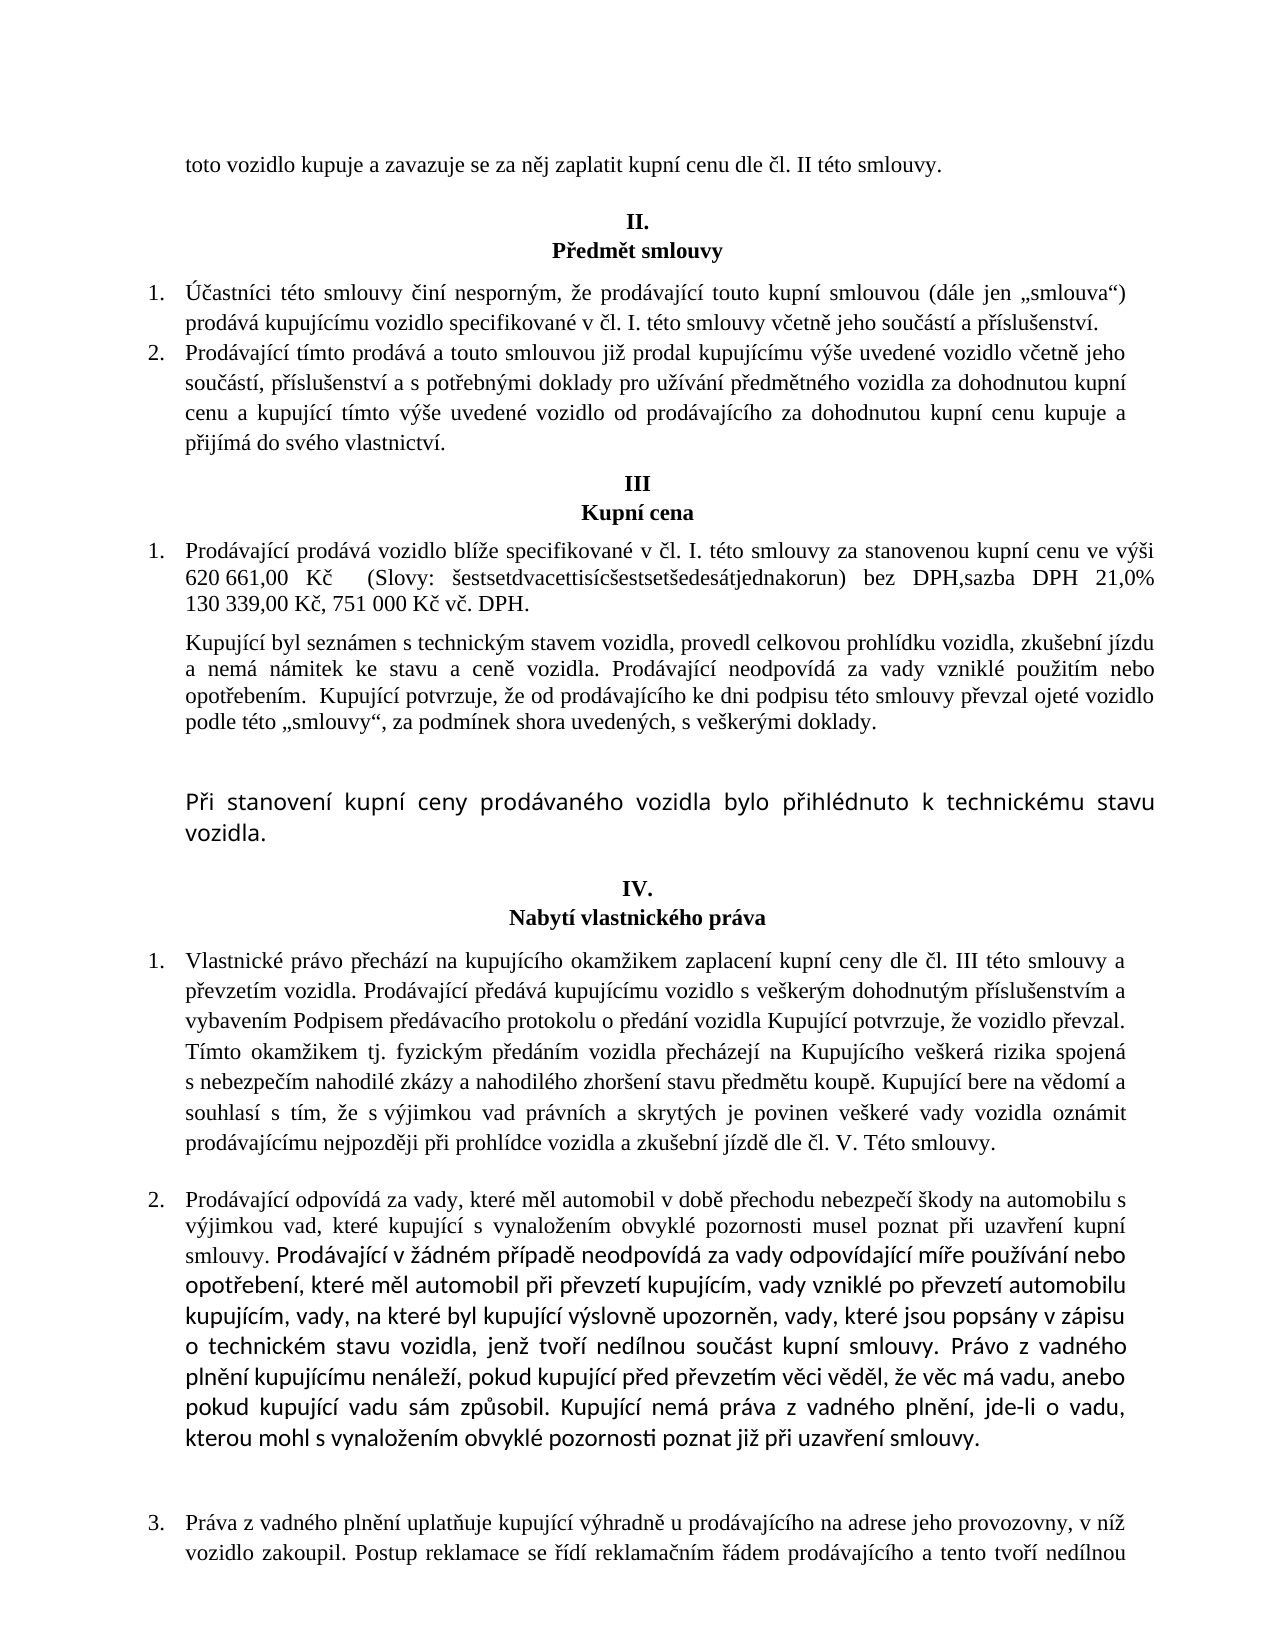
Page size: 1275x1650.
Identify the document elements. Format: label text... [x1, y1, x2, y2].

subtitle Kupní cena [148, 496, 1127, 525]
list Účastníci této smlouvy činí nesporným, že prodávající touto kupní smlouvou (dále jen „smlouva“) prodává kupujícímu vozidlo specifikované v čl. I. této smlouvy včetně jeho součástí a příslušenství. [148, 276, 1127, 336]
text Předmět smlouvy [148, 234, 1127, 263]
text II. [148, 206, 1127, 234]
list Vlastnické právo přechází na kupujícího okamžikem zaplacení kupní ceny dle čl. III této smlouvy a převzetím vozidla. Prodávající předává kupujícímu vozidlo s veškerým dohodnutým příslušenstvím a vybavením Podpisem předávacího protokolu o předání vozidla Kupující potvrzuje, že vozidlo převzal. Tímto okamžikem tj. fyzickým předáním vozidla přecházejí na Kupujícího veškerá rizika spojená s nebezpečím nahodilé zkázy a nahodilého zhoršení stavu předmětu koupě. Kupující bere na vědomí a souhlasí s tím, že s výjimkou vad právních a skrytých je povinen veškeré vady vozidla oznámit prodávajícímu nejpozději při prohlídce vozidla a zkušební jízdě dle čl. V. Této smlouvy. [148, 943, 1127, 1156]
text IV. [148, 873, 1127, 902]
text Při stanovení kupní ceny prodávaného vozidla bylo přihlédnuto k technickému stavu vozidla. [185, 786, 1156, 848]
subtitle III [148, 468, 1127, 496]
text Nabytí vlastnického práva [148, 902, 1127, 930]
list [148, 148, 1127, 178]
list Prodávající tímto prodává a touto smlouvou již prodal kupujícímu výše uvedené vozidlo včetně jeho součástí, příslušenství a s potřebnými doklady pro užívání předmětného vozidla za dohodnutou kupní cenu a kupující tímto výše uvedené vozidlo od prodávajícího za dohodnutou kupní cenu kupuje a přijímá do svého vlastnictví. [148, 336, 1127, 456]
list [148, 1509, 1127, 1566]
text Kupující byl seznámen s technickým stavem vozidla, provedl celkovou prohlídku vozidla, zkušební jízdu a nemá námitek ke stavu a ceně vozidla. Prodávající neodpovídá za vady vzniklé použitím nebo opotřebením. Kupující potvrzuje, že od prodávajícího ke dni podpisu této smlouvy převzal ojeté vozidlo podle této „smlouvy“, za podmínek shora uvedených, s veškerými doklady. [185, 629, 1156, 734]
list Prodávající prodává vozidlo blíže specifikované v čl. I. této smlouvy za stanovenou kupní cenu ve výši 620 661,00 Kč (Slovy: šestsetdvacettisícšestsetšedesátjednakorun) bez DPH,sazba DPH 21,0% 130 339,00 Kč, 751 000 Kč vč. DPH. [148, 537, 1156, 616]
list Prodávající odpovídá za vady, které měl automobil v době přechodu nebezpečí škody na automobilu s výjimkou vad, které kupující s vynaložením obvyklé pozornosti musel poznat při uzavření kupní smlouvy. Prodávající v žádném případě neodpovídá za vady odpovídající míře používání nebo opotřebení, které měl automobil při převzetí kupujícím, vady vzniklé po převzetí automobilu kupujícím, vady, na které byl kupující výslovně upozorněn, vady, které jsou popsány v zápisu o technickém stavu vozidla, jenž tvoří nedílnou součást kupní smlouvy. Právo z vadného plnění kupujícímu nenáleží, pokud kupující před převzetím věci věděl, že věc má vadu, anebo pokud kupující vadu sám způsobil. Kupující nemá práva z vadného plnění, jde-li o vadu, kterou mohl s vynaložením obvyklé pozornosti poznat již při uzavření smlouvy. [148, 1186, 1127, 1452]
